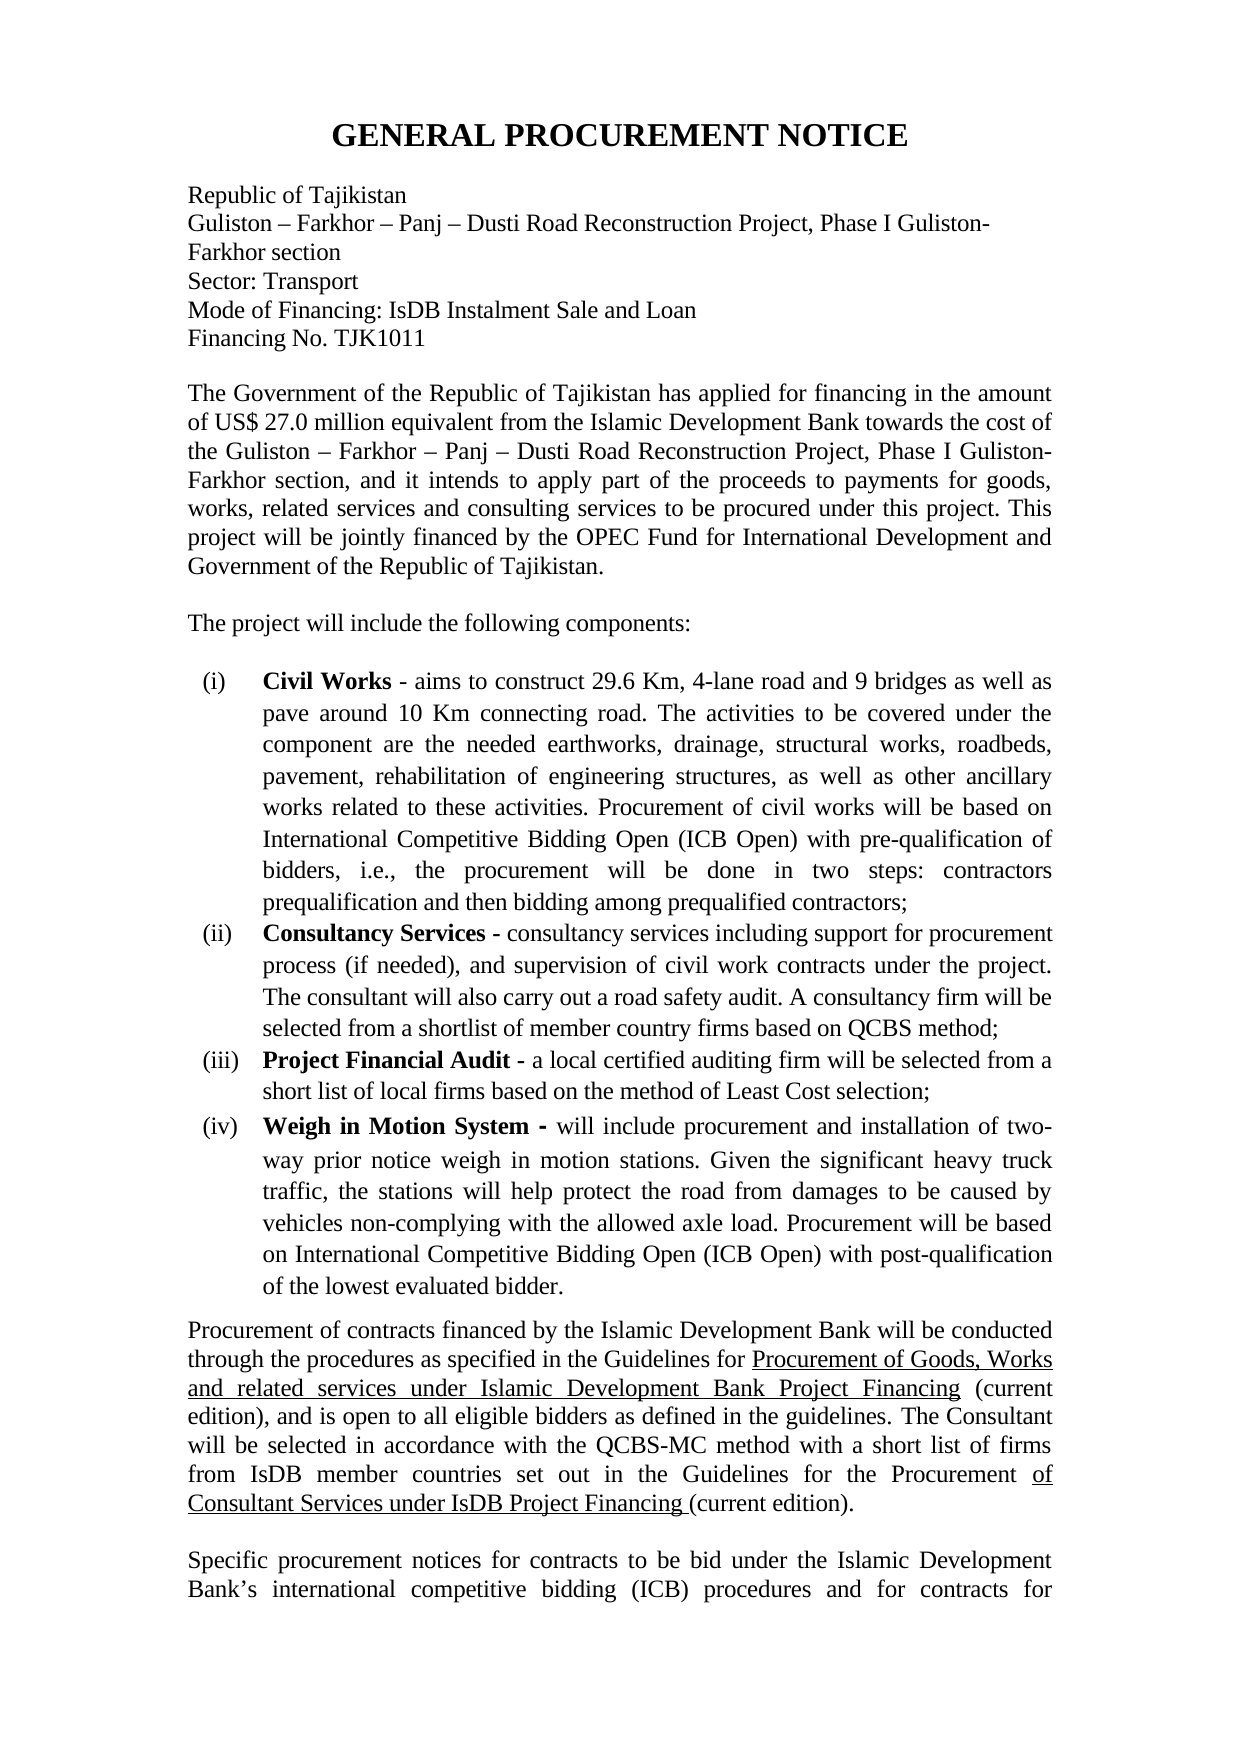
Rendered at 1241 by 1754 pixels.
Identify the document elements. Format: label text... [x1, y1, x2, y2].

list Project Financial Audit - a local certified auditing firm will be selected from a short list of local firms based on the method of Least Cost selection; [202, 1045, 1053, 1105]
text Procurement of contracts financed by the Islamic Development Bank will be conducted through the procedures as specified in the Guidelines for Procurement of Goods, Works and related services under Islamic Development Bank Project Financing (current edition), and is open to all eligible bidders as defined in the guidelines. The Consultant will be selected in accordance with the QCBS-MC method with a short list of firms from IsDB member countries set out in the Guidelines for the Procurement of Consultant Services under IsDB Project Financing (current edition). [187, 1315, 1053, 1516]
text Mode of Financing: IsDB Instalment Sale and Loan [187, 295, 1053, 323]
text The Government of the Republic of Tajikistan has applied for financing in the amount of US$ 27.0 million equivalent from the Islamic Development Bank towards the cost of the Guliston – Farkhor – Panj – Dusti Road Reconstruction Project, Phase I Guliston-Farkhor section, and it intends to apply part of the proceeds to payments for goods, works, related services and consulting services to be procured under this project. This project will be jointly financed by the OPEC Fund for International Development and Government of the Republic of Tajikistan. [187, 378, 1053, 580]
text Sector: Transport [187, 266, 1053, 295]
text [187, 1545, 1053, 1603]
text Republic of Tajikistan [187, 180, 1053, 208]
list Civil Works - aims to construct 29.6 Km, 4-lane road and 9 bridges as well as pave around 10 Km connecting road. The activities to be covered under the component are the needed earthworks, drainage, structural works, roadbeds, pavement, rehabilitation of engineering structures, as well as other ancillary works related to these activities. Procurement of civil works will be based on International Competitive Bidding Open (ICB Open) with pre-qualification of bidders, i.e., the procurement will be done in two steps: contractors prequalification and then bidding among prequalified contractors; [202, 666, 1053, 916]
text Financing No. TJK1011 [187, 323, 1053, 352]
text Guliston – Farkhor – Panj – Dusti Road Reconstruction Project, Phase I Guliston-Farkhor section [187, 208, 1053, 266]
text The project will include the following components: [187, 608, 1053, 637]
list Weigh in Motion System - will include procurement and installation of two-way prior notice weigh in motion stations. Given the significant heavy truck traffic, the stations will help protect the road from damages to be caused by vehicles non-complying with the allowed axle load. Procurement will be based on International Competitive Bidding Open (ICB Open) with post-qualification of the lowest evaluated bidder. [202, 1108, 1053, 1300]
subtitle GENERAL PROCUREMENT NOTICE [187, 115, 1053, 153]
list Consultancy Services - consultancy services including support for procurement process (if needed), and supervision of civil work contracts under the project. The consultant will also carry out a road safety audit. A consultancy firm will be selected from a shortlist of member country firms based on QCBS method; [202, 918, 1053, 1042]
